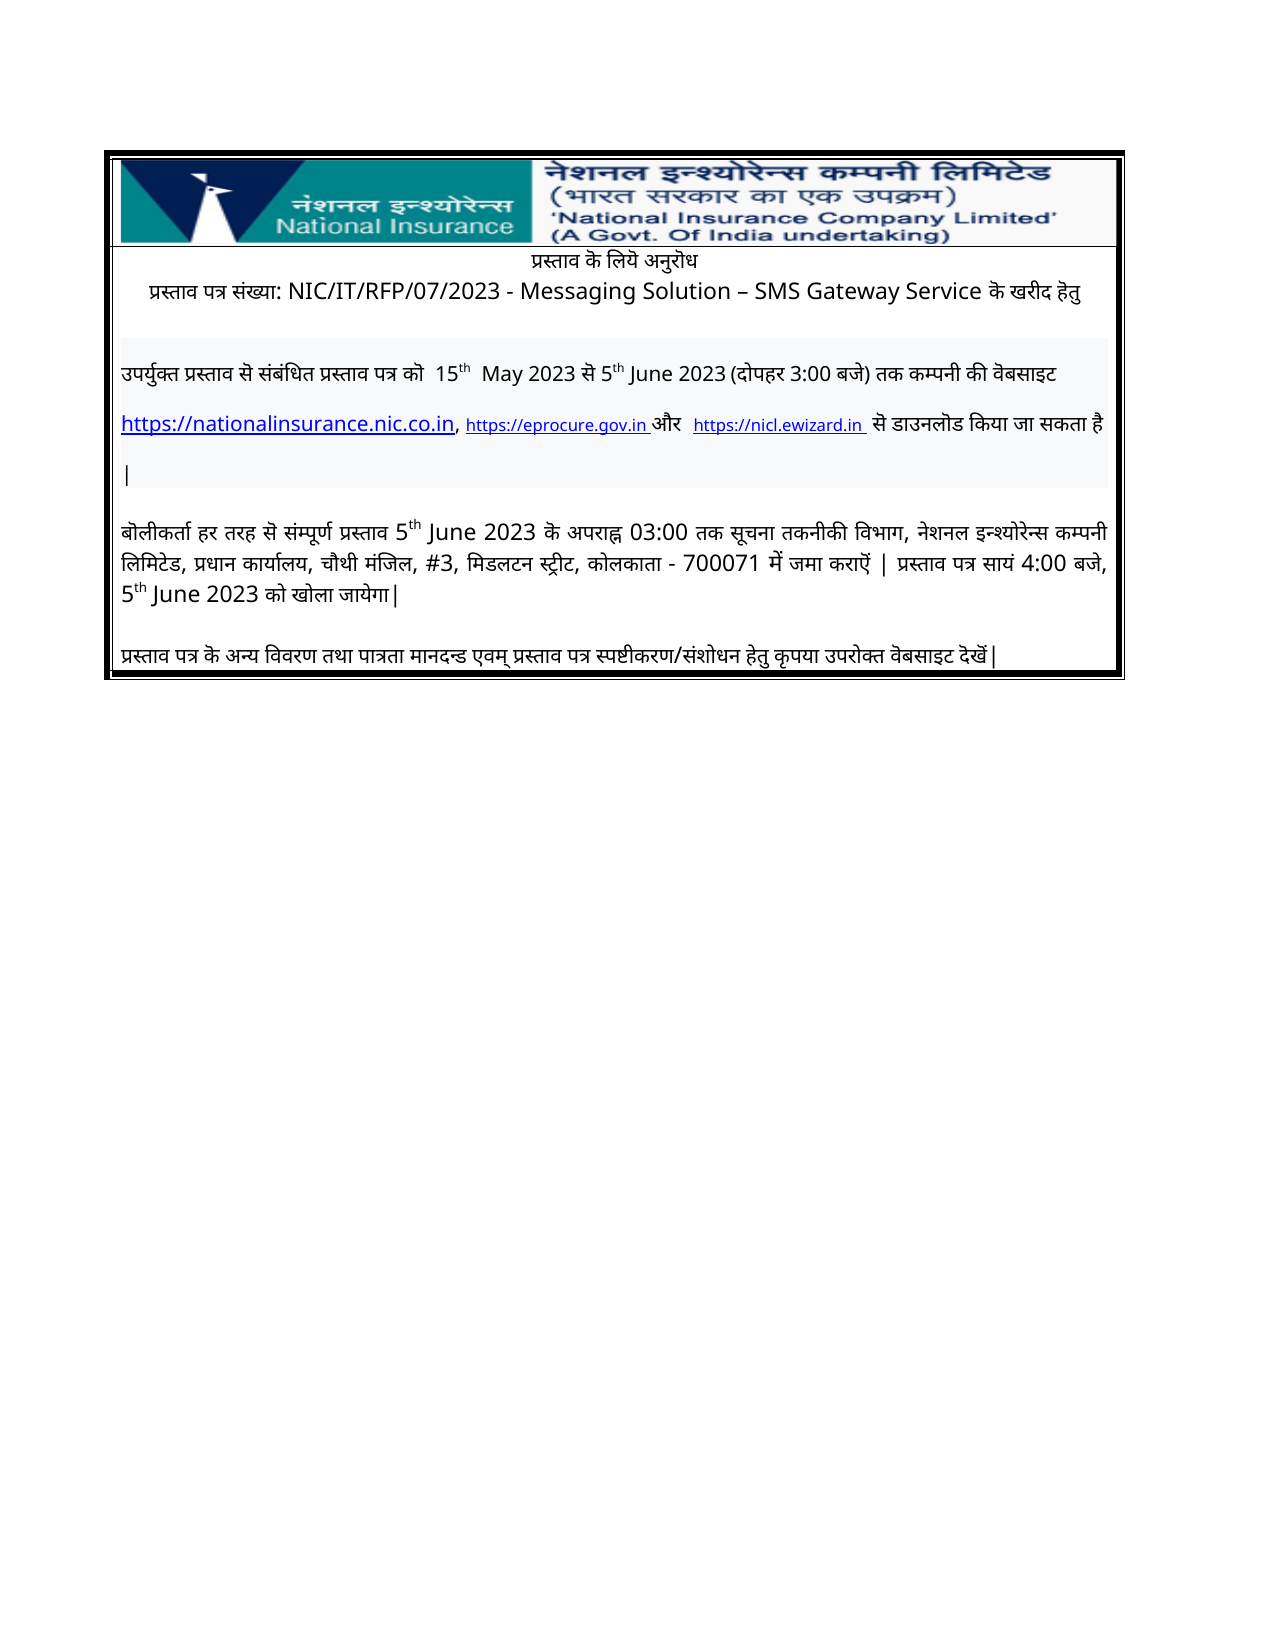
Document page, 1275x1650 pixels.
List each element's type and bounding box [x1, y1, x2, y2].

picture [120, 160, 1117, 246]
table_header [113, 160, 120, 246]
table_header [113, 247, 1116, 670]
